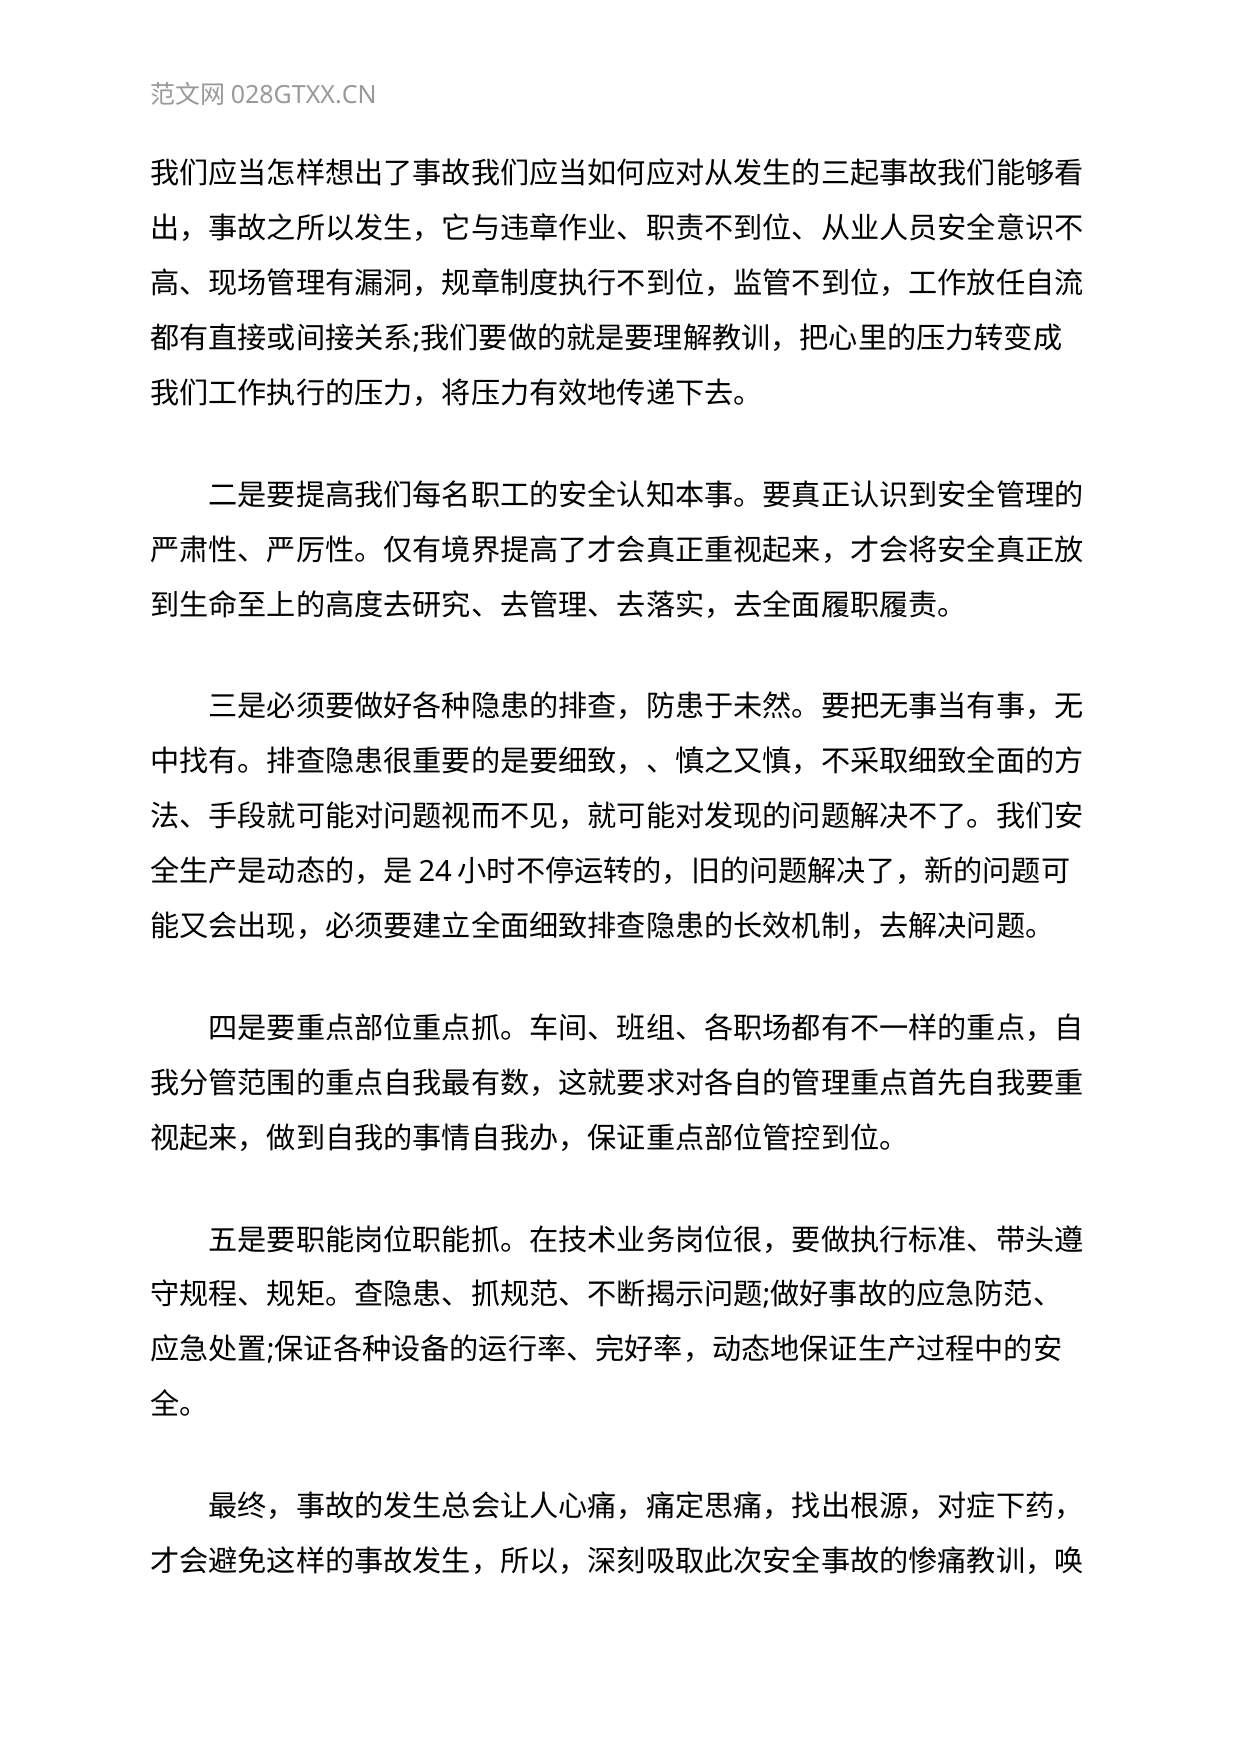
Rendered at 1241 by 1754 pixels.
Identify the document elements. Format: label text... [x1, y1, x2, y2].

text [150, 1483, 1090, 1580]
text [150, 150, 1090, 412]
text 二是要提高我们每名职工的安全认知本事。要真正认识到安全管理的严肃性、严厉性。仅有境界提高了才会真正重视起来，才会将安全真正放到生命至上的高度去研究、去管理、去落实，去全面履职履责。 [150, 471, 1090, 623]
text 五是要职能岗位职能抓。在技术业务岗位很，要做执行标准、带头遵守规程、规矩。查隐患、抓规范、不断揭示问题;做好事故的应急防范、应急处置;保证各种设备的运行率、完好率，动态地保证生产过程中的安全。 [150, 1216, 1090, 1423]
text 四是要重点部位重点抓。车间、班组、各职场都有不一样的重点，自我分管范围的重点自我最有数，这就要求对各自的管理重点首先自我要重视起来，做到自我的事情自我办，保证重点部位管控到位。 [150, 1004, 1090, 1157]
text 三是必须要做好各种隐患的排查，防患于未然。要把无事当有事，无中找有。排查隐患很重要的是要细致，、慎之又慎，不采取细致全面的方法、手段就可能对问题视而不见，就可能对发现的问题解决不了。我们安全生产是动态的，是24小时不停运转的，旧的问题解决了，新的问题可能又会出现，必须要建立全面细致排查隐患的长效机制，去解决问题。 [150, 683, 1090, 945]
